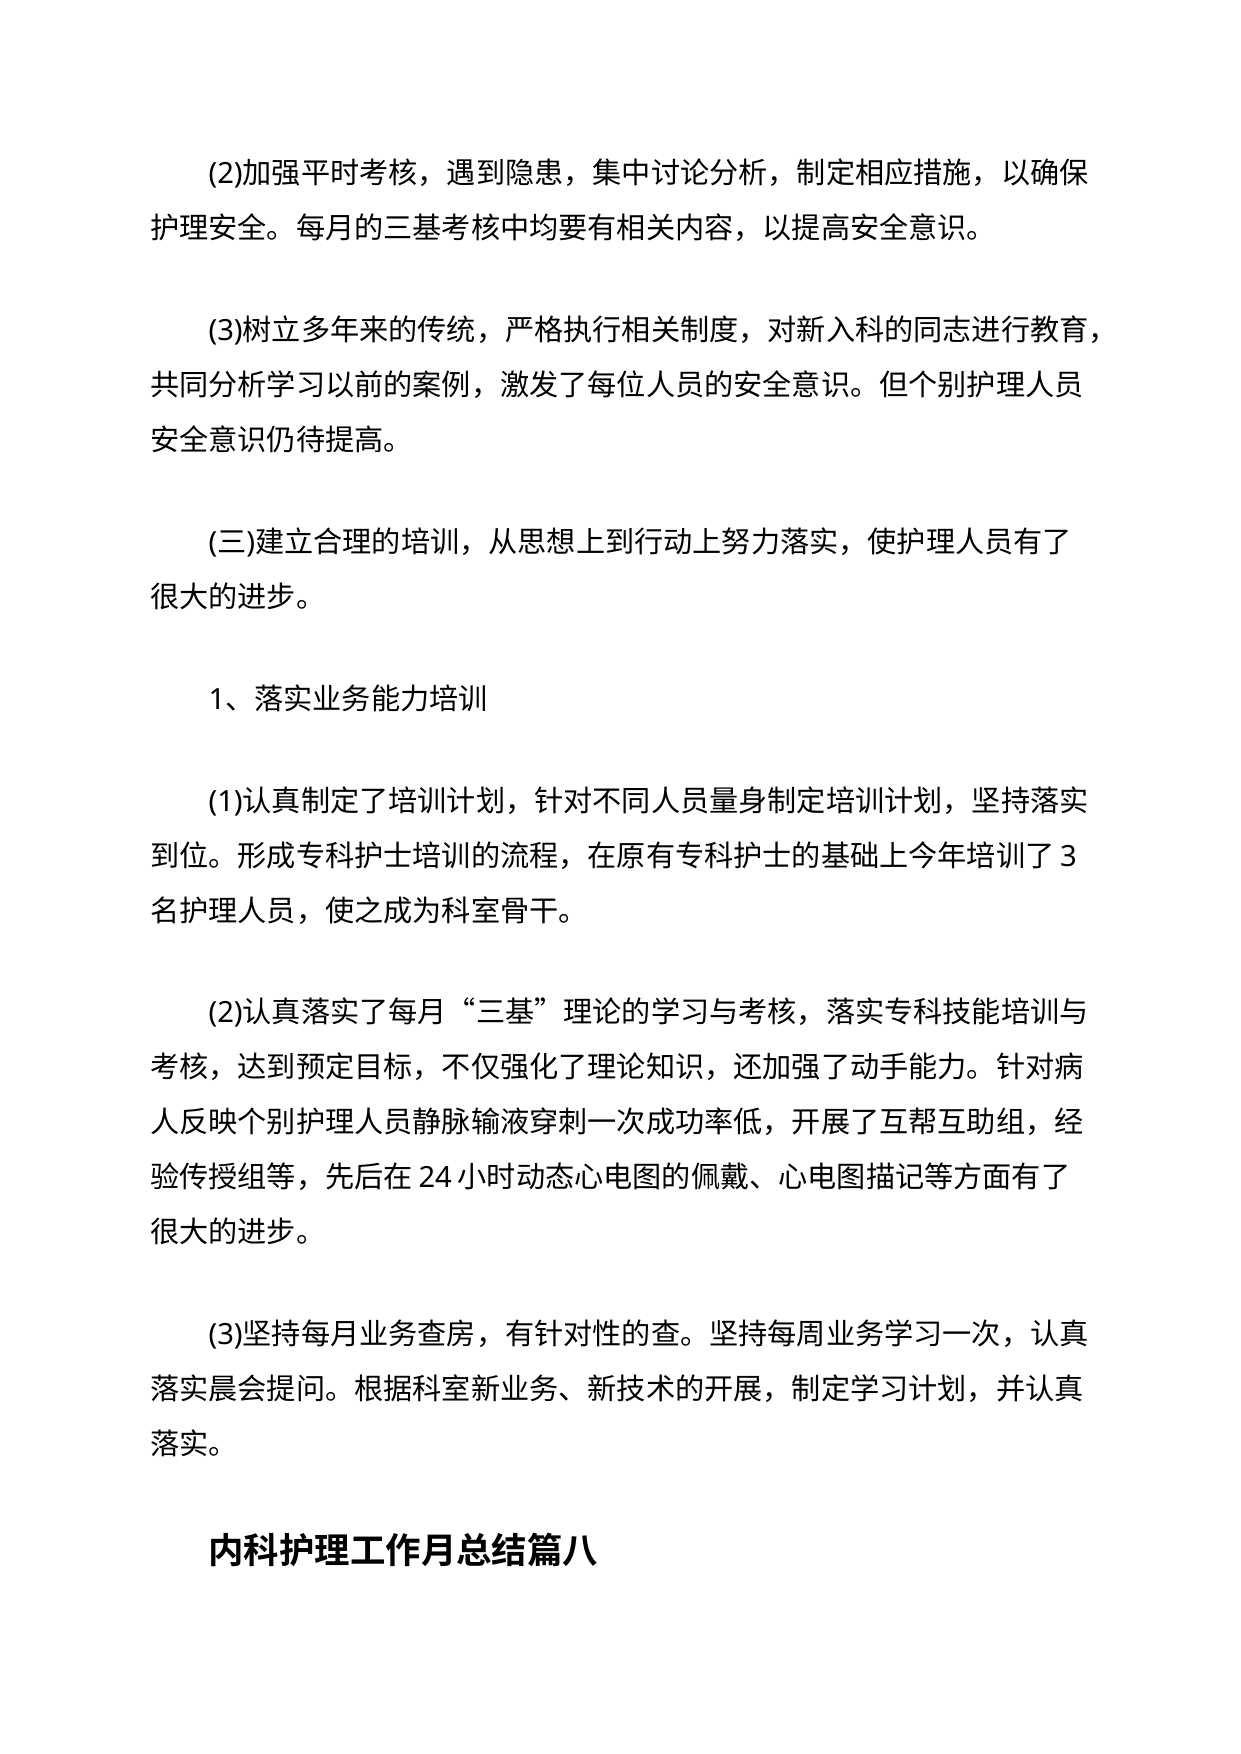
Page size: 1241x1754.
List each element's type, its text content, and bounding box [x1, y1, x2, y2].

text 1、落实业务能力培训 [150, 675, 1090, 718]
text (1)认真制定了培训计划，针对不同人员量身制定培训计划，坚持落实到位。形成专科护士培训的流程，在原有专科护士的基础上今年培训了3名护理人员，使之成为科室骨干。 [150, 777, 1090, 929]
text (3)树立多年来的传统，严格执行相关制度，对新入科的同志进行教育，共同分析学习以前的案例，激发了每位人员的安全意识。但个别护理人员安全意识仍待提高。 [150, 307, 1090, 459]
text (三)建立合理的培训，从思想上到行动上努力落实，使护理人员有了很大的进步。 [150, 518, 1090, 616]
text (3)坚持每月业务查房，有针对性的查。坚持每周业务学习一次，认真落实晨会提问。根据科室新业务、新技术的开展，制定学习计划，并认真落实。 [150, 1311, 1090, 1463]
text (2)认真落实了每月“三基”理论的学习与考核，落实专科技能培训与考核，达到预定目标，不仅强化了理论知识，还加强了动手能力。针对病人反映个别护理人员静脉输液穿刺一次成功率低，开展了互帮互助组，经验传授组等，先后在24小时动态心电图的佩戴、心电图描记等方面有了很大的进步。 [150, 989, 1090, 1251]
text 内科护理工作月总结篇八 [150, 1522, 1090, 1573]
text (2)加强平时考核，遇到隐患，集中讨论分析，制定相应措施，以确保护理安全。每月的三基考核中均要有相关内容，以提高安全意识。 [150, 150, 1090, 247]
